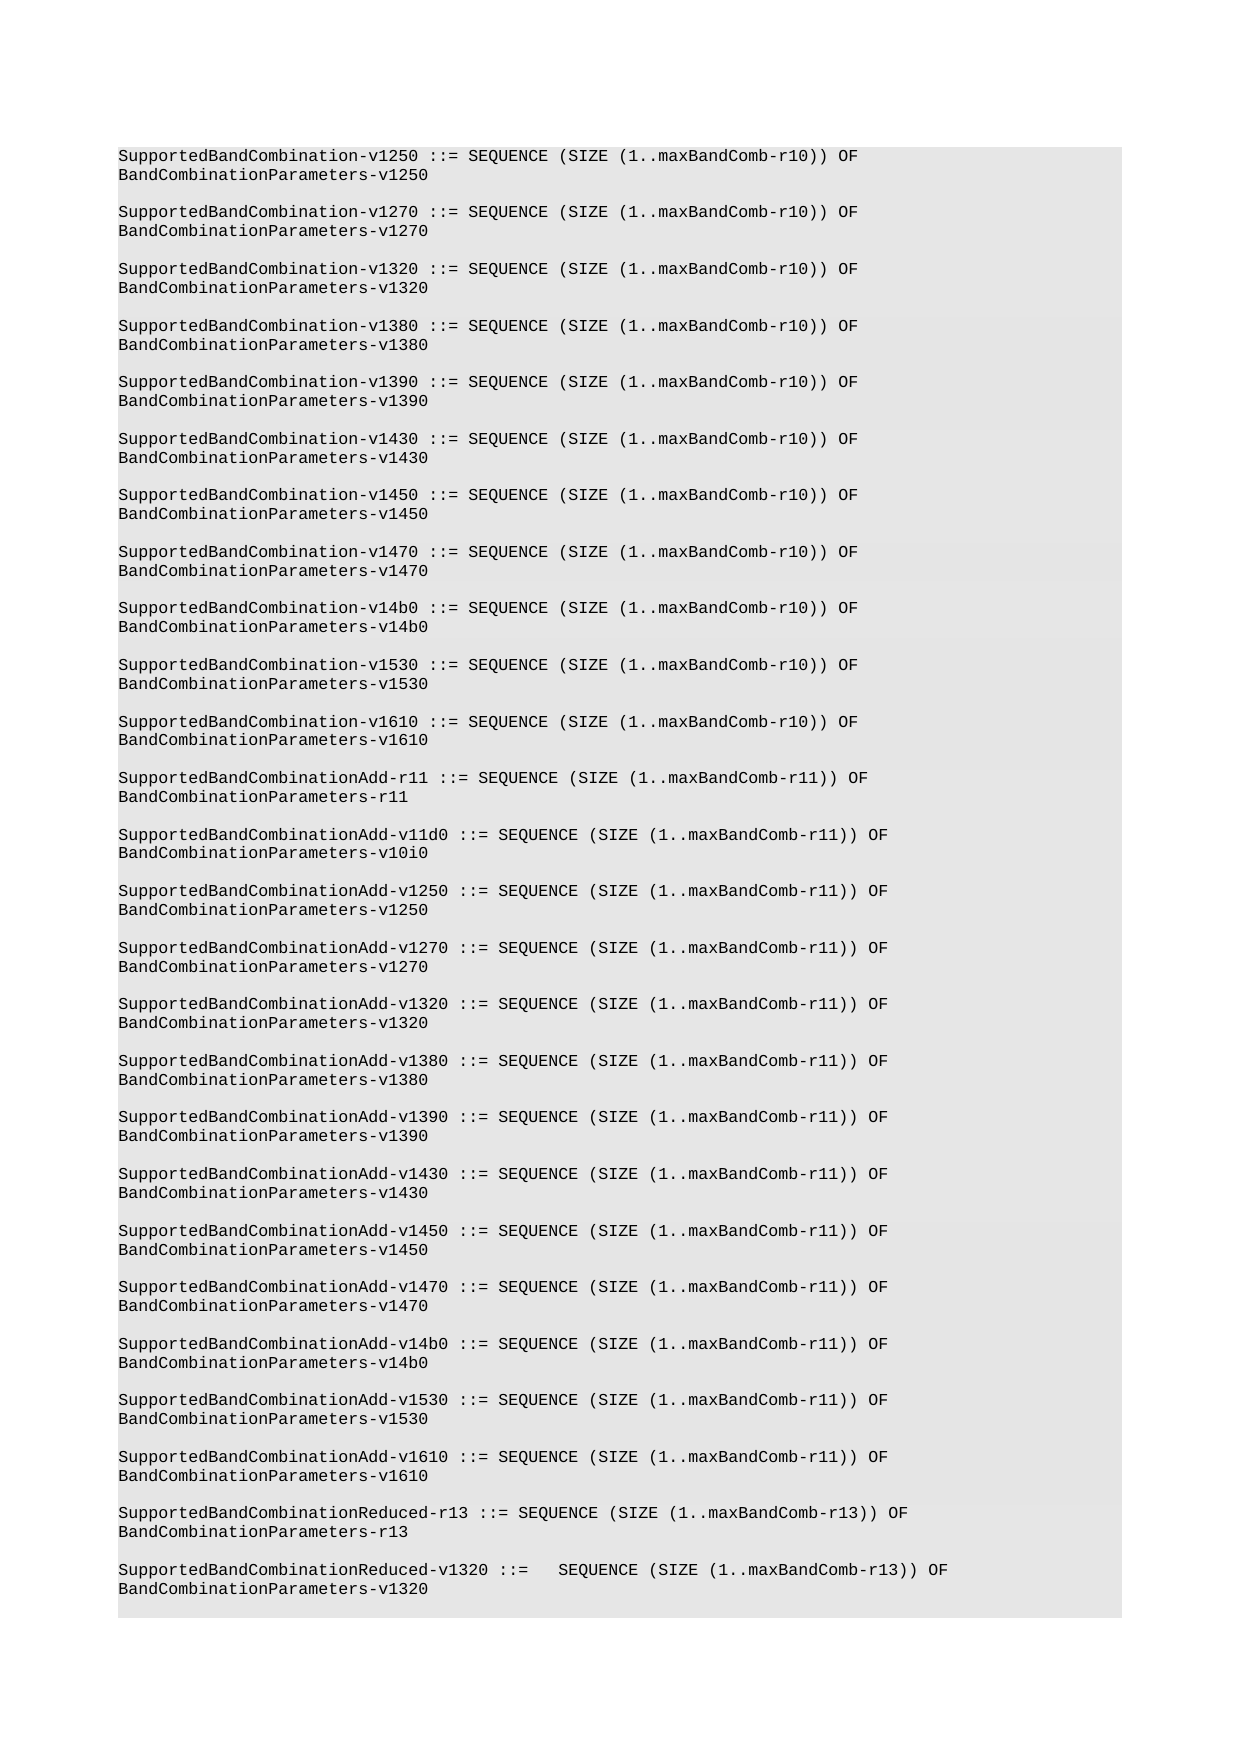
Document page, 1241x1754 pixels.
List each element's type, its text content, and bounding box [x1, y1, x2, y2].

text SupportedBandCombinationAdd-v1450 ::= SEQUENCE (SIZE (1..maxBandComb-r11)) OF BandCombinationParameters-v1450 [118, 1222, 1122, 1260]
text SupportedBandCombinationAdd-v1530 ::= SEQUENCE (SIZE (1..maxBandComb-r11)) OF BandCombinationParameters-v1530 [118, 1392, 1122, 1429]
text SupportedBandCombination-v1610 ::= SEQUENCE (SIZE (1..maxBandComb-r10)) OF BandCombinationParameters-v1610 [118, 713, 1122, 751]
text SupportedBandCombinationAdd-v11d0 ::= SEQUENCE (SIZE (1..maxBandComb-r11)) OF BandCombinationParameters-v10i0 [118, 826, 1122, 864]
text SupportedBandCombinationAdd-v1610 ::= SEQUENCE (SIZE (1..maxBandComb-r11)) OF BandCombinationParameters-v1610 [118, 1448, 1122, 1486]
text SupportedBandCombinationAdd-v1470 ::= SEQUENCE (SIZE (1..maxBandComb-r11)) OF BandCombinationParameters-v1470 [118, 1279, 1122, 1316]
text SupportedBandCombinationReduced-v1320 ::= SEQUENCE (SIZE (1..maxBandComb-r13)) OF BandCombinationParameters-v1320 [118, 1562, 1122, 1599]
text SupportedBandCombinationAdd-v1270 ::= SEQUENCE (SIZE (1..maxBandComb-r11)) OF BandCombinationParameters-v1270 [118, 939, 1122, 977]
text SupportedBandCombination-v1450 ::= SEQUENCE (SIZE (1..maxBandComb-r10)) OF BandCombinationParameters-v1450 [118, 487, 1122, 524]
text SupportedBandCombination-v1320 ::= SEQUENCE (SIZE (1..maxBandComb-r10)) OF BandCombinationParameters-v1320 [118, 261, 1122, 298]
text SupportedBandCombinationAdd-v1430 ::= SEQUENCE (SIZE (1..maxBandComb-r11)) OF BandCombinationParameters-v1430 [118, 1166, 1122, 1203]
text SupportedBandCombination-v1430 ::= SEQUENCE (SIZE (1..maxBandComb-r10)) OF BandCombinationParameters-v1430 [118, 430, 1122, 468]
text SupportedBandCombinationAdd-v1380 ::= SEQUENCE (SIZE (1..maxBandComb-r11)) OF BandCombinationParameters-v1380 [118, 1052, 1122, 1090]
text SupportedBandCombination-v1470 ::= SEQUENCE (SIZE (1..maxBandComb-r10)) OF BandCombinationParameters-v1470 [118, 543, 1122, 581]
text SupportedBandCombinationAdd-r11 ::= SEQUENCE (SIZE (1..maxBandComb-r11)) OF BandCombinationParameters-r11 [118, 770, 1122, 807]
text SupportedBandCombinationAdd-v14b0 ::= SEQUENCE (SIZE (1..maxBandComb-r11)) OF BandCombinationParameters-v14b0 [118, 1335, 1122, 1373]
text SupportedBandCombinationAdd-v1390 ::= SEQUENCE (SIZE (1..maxBandComb-r11)) OF BandCombinationParameters-v1390 [118, 1109, 1122, 1147]
text SupportedBandCombination-v1530 ::= SEQUENCE (SIZE (1..maxBandComb-r10)) OF BandCombinationParameters-v1530 [118, 657, 1122, 694]
text SupportedBandCombination-v1250 ::= SEQUENCE (SIZE (1..maxBandComb-r10)) OF BandCombinationParameters-v1250 [118, 147, 1122, 185]
text SupportedBandCombinationAdd-v1320 ::= SEQUENCE (SIZE (1..maxBandComb-r11)) OF BandCombinationParameters-v1320 [118, 996, 1122, 1034]
text SupportedBandCombination-v1390 ::= SEQUENCE (SIZE (1..maxBandComb-r10)) OF BandCombinationParameters-v1390 [118, 374, 1122, 411]
text SupportedBandCombination-v14b0 ::= SEQUENCE (SIZE (1..maxBandComb-r10)) OF BandCombinationParameters-v14b0 [118, 600, 1122, 638]
text SupportedBandCombinationReduced-r13 ::= SEQUENCE (SIZE (1..maxBandComb-r13)) OF BandCombinationParameters-r13 [118, 1505, 1122, 1543]
text SupportedBandCombinationAdd-v1250 ::= SEQUENCE (SIZE (1..maxBandComb-r11)) OF BandCombinationParameters-v1250 [118, 883, 1122, 921]
text SupportedBandCombination-v1380 ::= SEQUENCE (SIZE (1..maxBandComb-r10)) OF BandCombinationParameters-v1380 [118, 317, 1122, 355]
text SupportedBandCombination-v1270 ::= SEQUENCE (SIZE (1..maxBandComb-r10)) OF BandCombinationParameters-v1270 [118, 204, 1122, 242]
